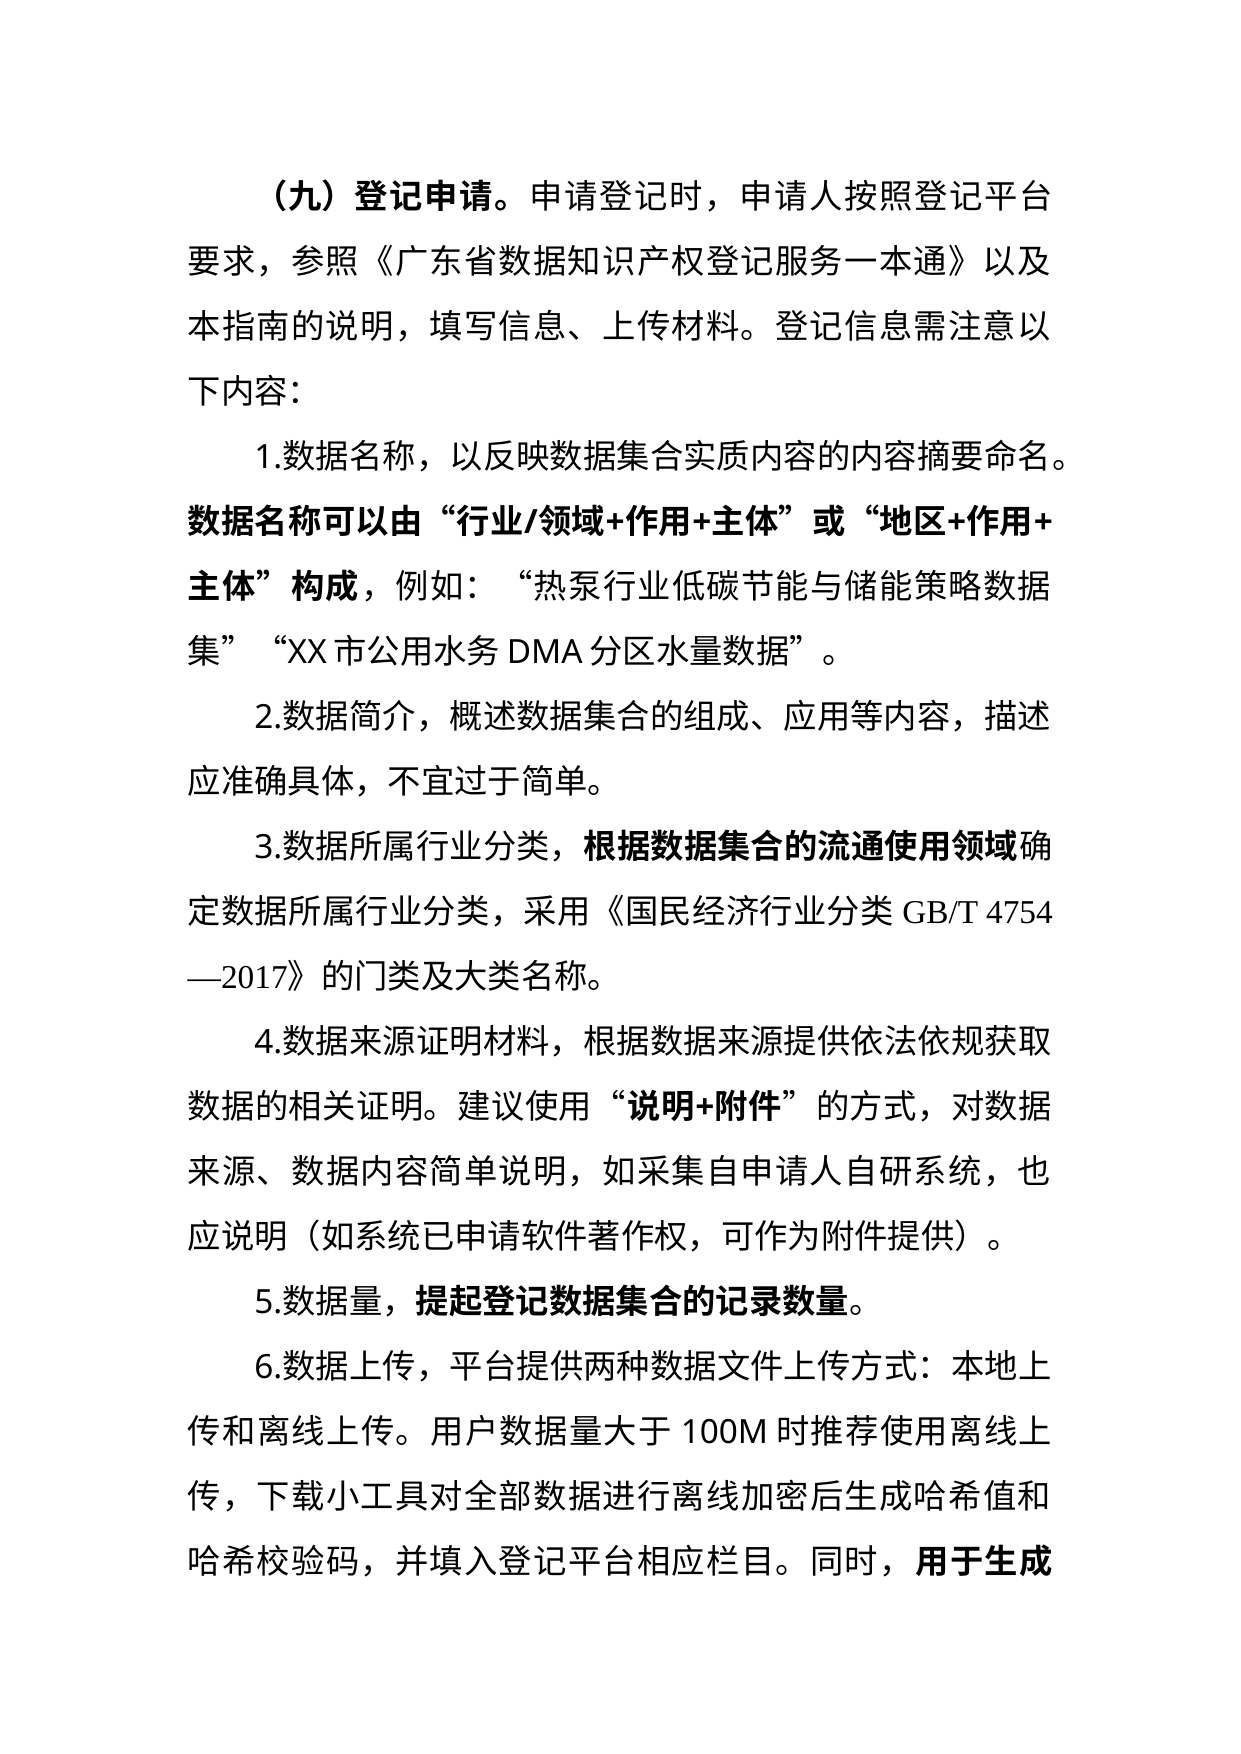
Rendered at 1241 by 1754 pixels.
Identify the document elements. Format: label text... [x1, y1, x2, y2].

text 1.数据名称，以反映数据集合实质内容的内容摘要命名。数据名称可以由“行业/领域+作用+主体”或“地区+作用+主体”构成，例如：“热泵行业低碳节能与储能策略数据集”“XX市公用水务DMA分区水量数据”。 [187, 422, 1053, 682]
text 2.数据简介，概述数据集合的组成、应用等内容，描述应准确具体，不宜过于简单。 [187, 682, 1053, 812]
text 3.数据所属行业分类，根据数据集合的流通使用领域确定数据所属行业分类，采用《国民经济行业分类GB/T 4754—2017》的门类及大类名称。 [187, 812, 1053, 1007]
text 4.数据来源证明材料，根据数据来源提供依法依规获取数据的相关证明。建议使用“说明+附件”的方式，对数据来源、数据内容简单说明，如采集自申请人自研系统，也应说明（如系统已申请软件著作权，可作为附件提供）。 [187, 1007, 1053, 1267]
text 5.数据量，提起登记数据集合的记录数量。 [187, 1267, 1053, 1332]
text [187, 1332, 1053, 1592]
list 登记申请。申请登记时，申请人按照登记平台要求，参照《广东省数据知识产权登记服务一本通》以及本指南的说明，填写信息、上传材料。登记信息需注意以下内容： [187, 162, 1053, 422]
